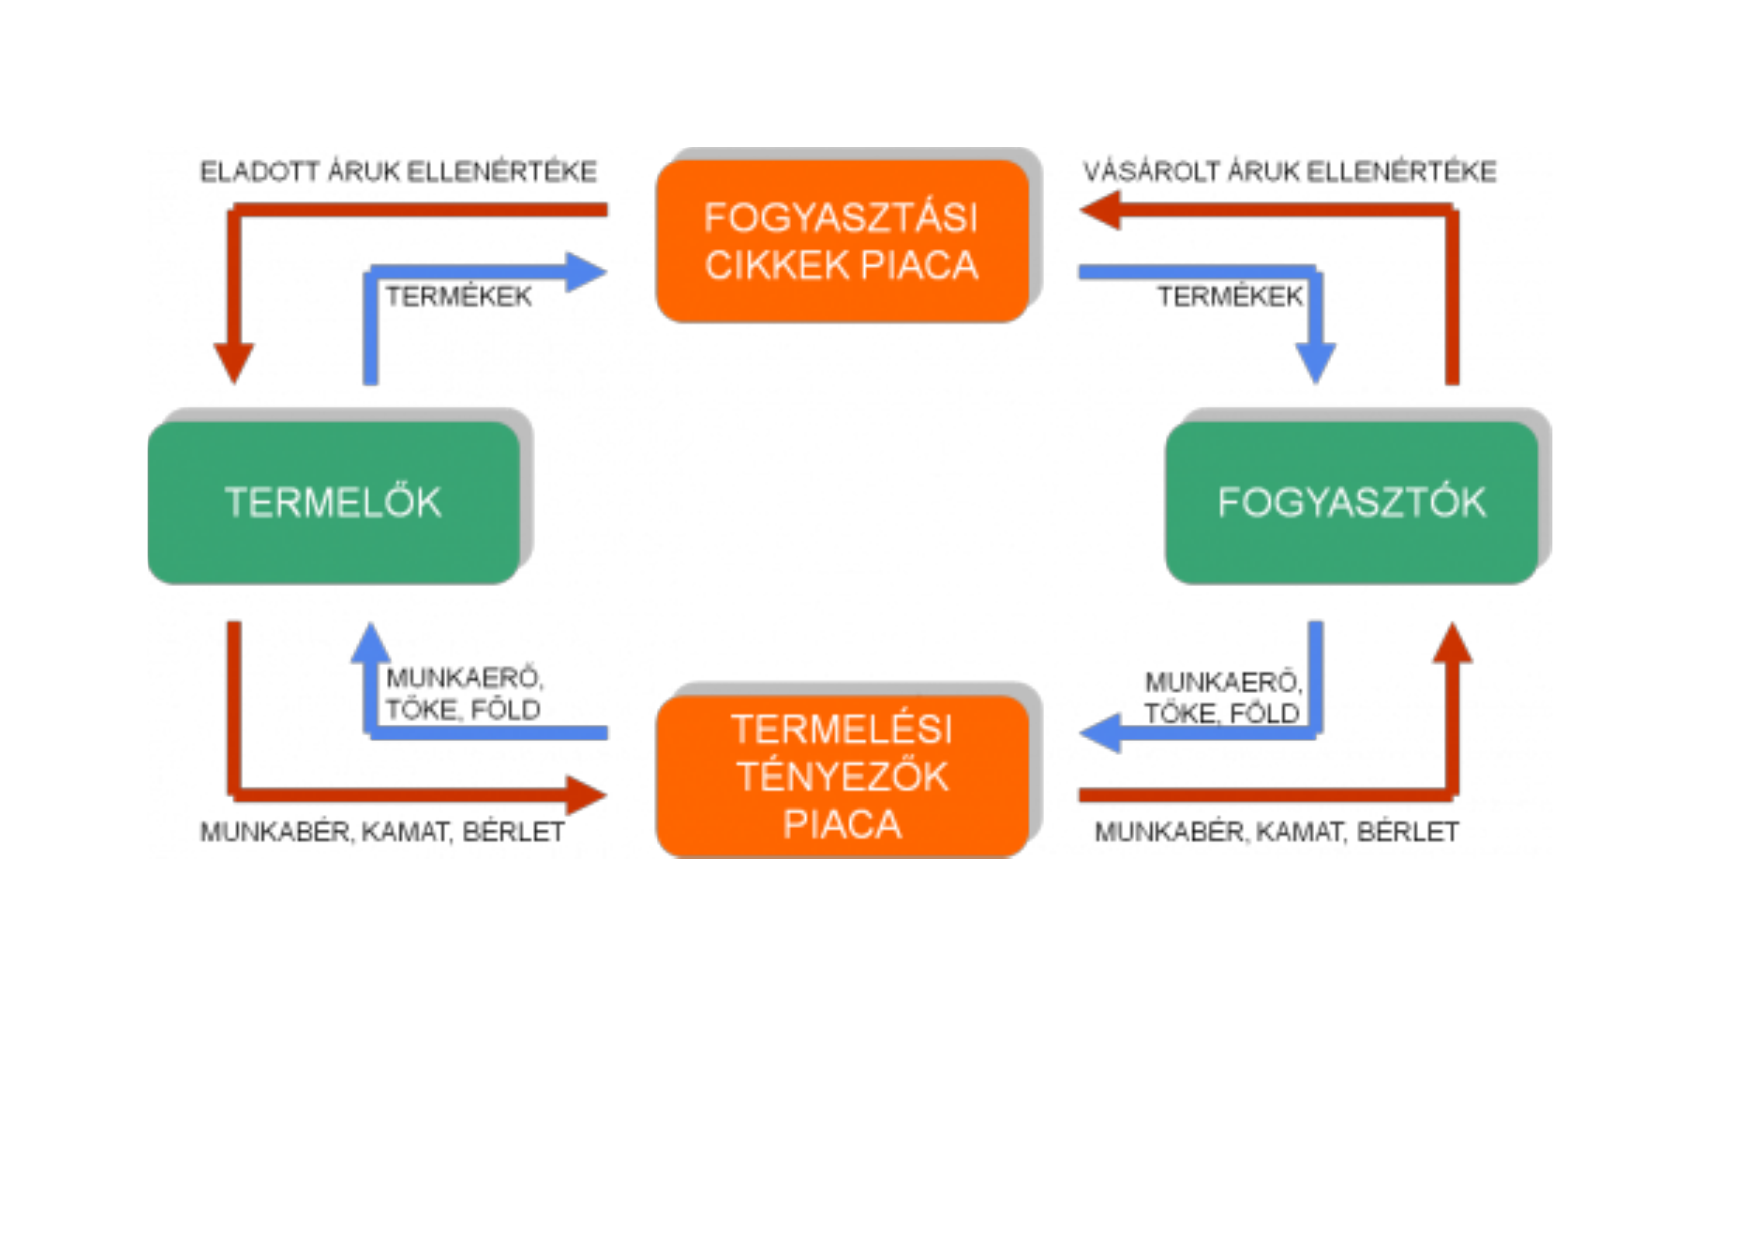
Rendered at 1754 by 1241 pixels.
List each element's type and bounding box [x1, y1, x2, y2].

picture [147, 147, 1553, 859]
